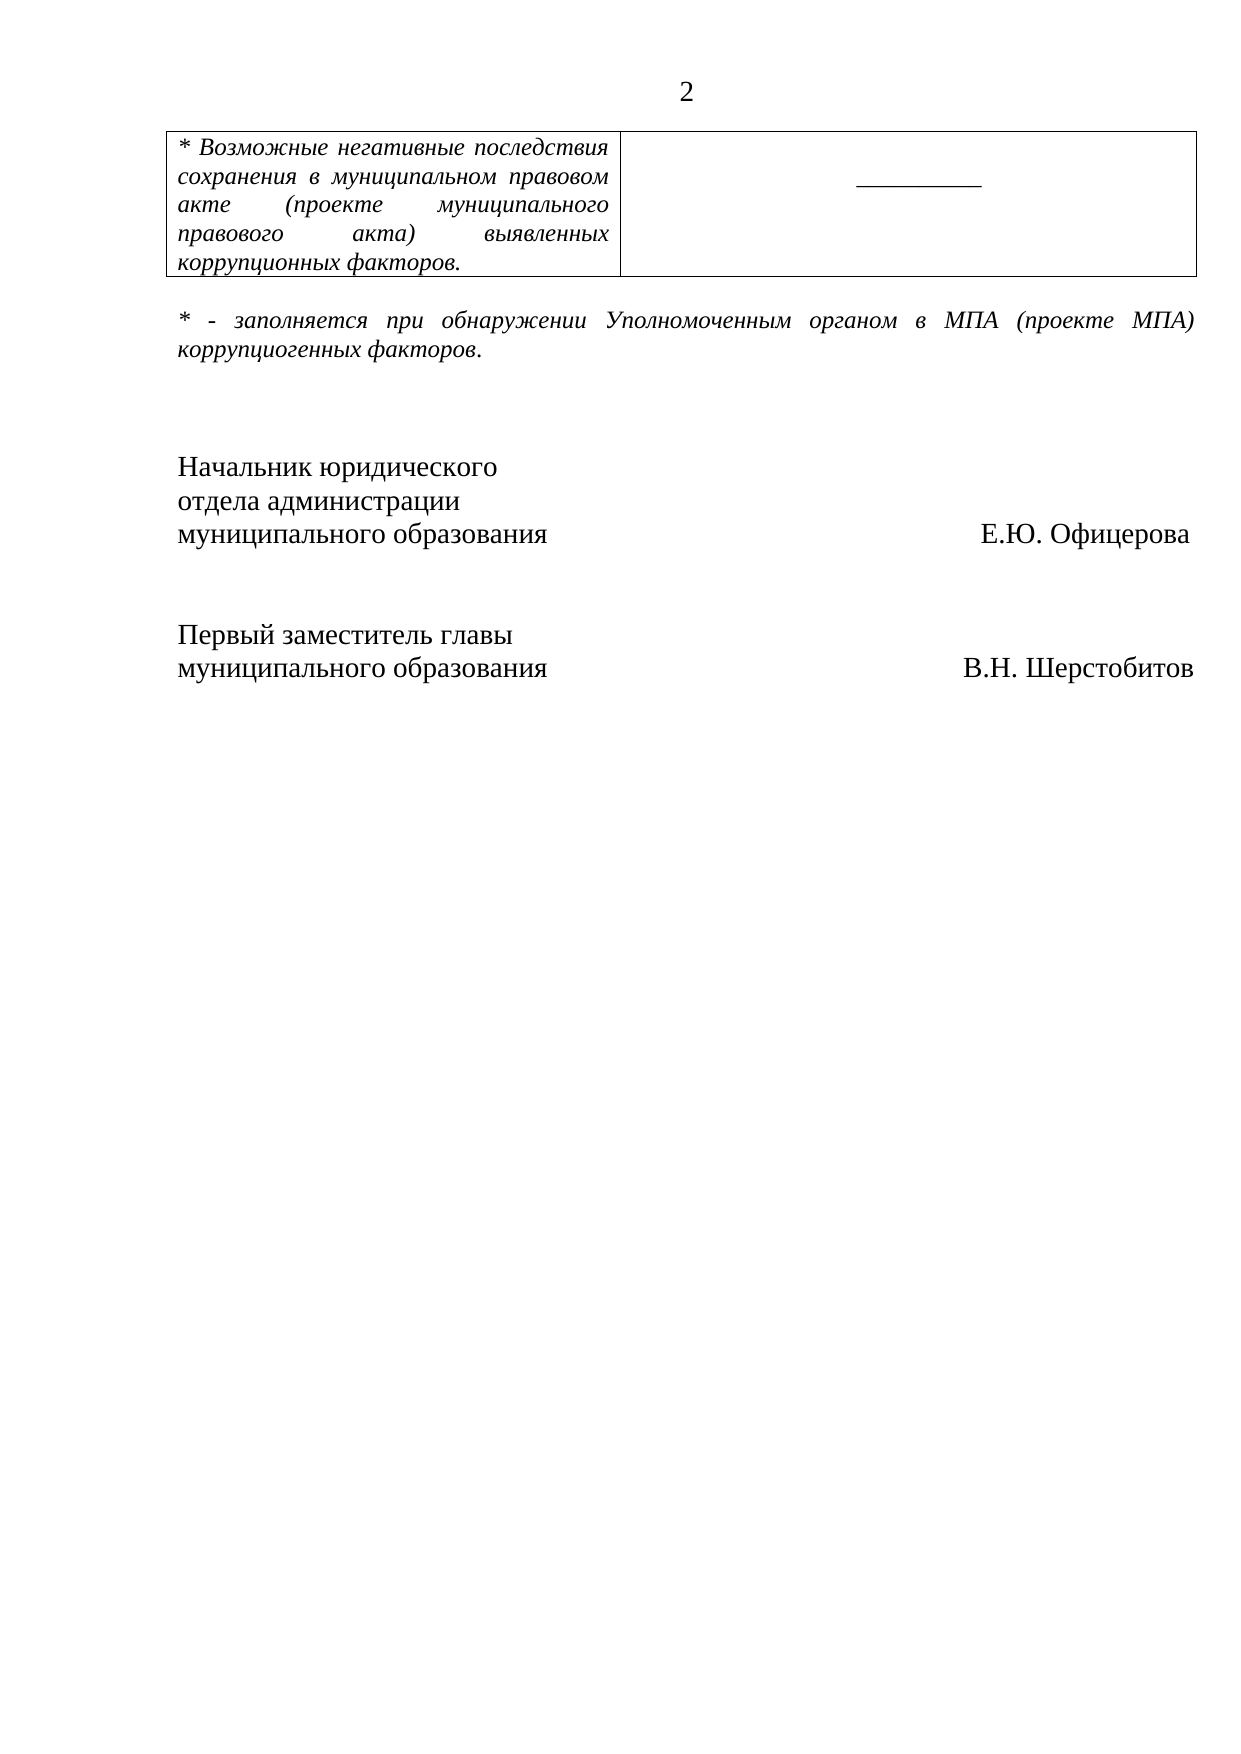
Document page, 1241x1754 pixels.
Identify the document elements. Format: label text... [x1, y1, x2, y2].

text муниципального образования В.Н. Шерстобитов [177, 651, 1196, 684]
text отдела администрации [177, 483, 1196, 516]
text Первый заместитель главы [177, 617, 1196, 651]
text Начальник юридического [177, 449, 1196, 483]
text * - заполняется при обнаружении Уполномоченным органом в МПА (проекте МПА) коррупциогенных факторов. [177, 306, 1196, 363]
table_cell __________ [621, 132, 1196, 276]
text муниципального образования Е.Ю. Офицерова [177, 516, 1196, 550]
table_cell * Возможные негативные последствия сохранения в муниципальном правовом акте (проекте муниципального правового акта) выявленных коррупционных факторов. [167, 132, 620, 276]
